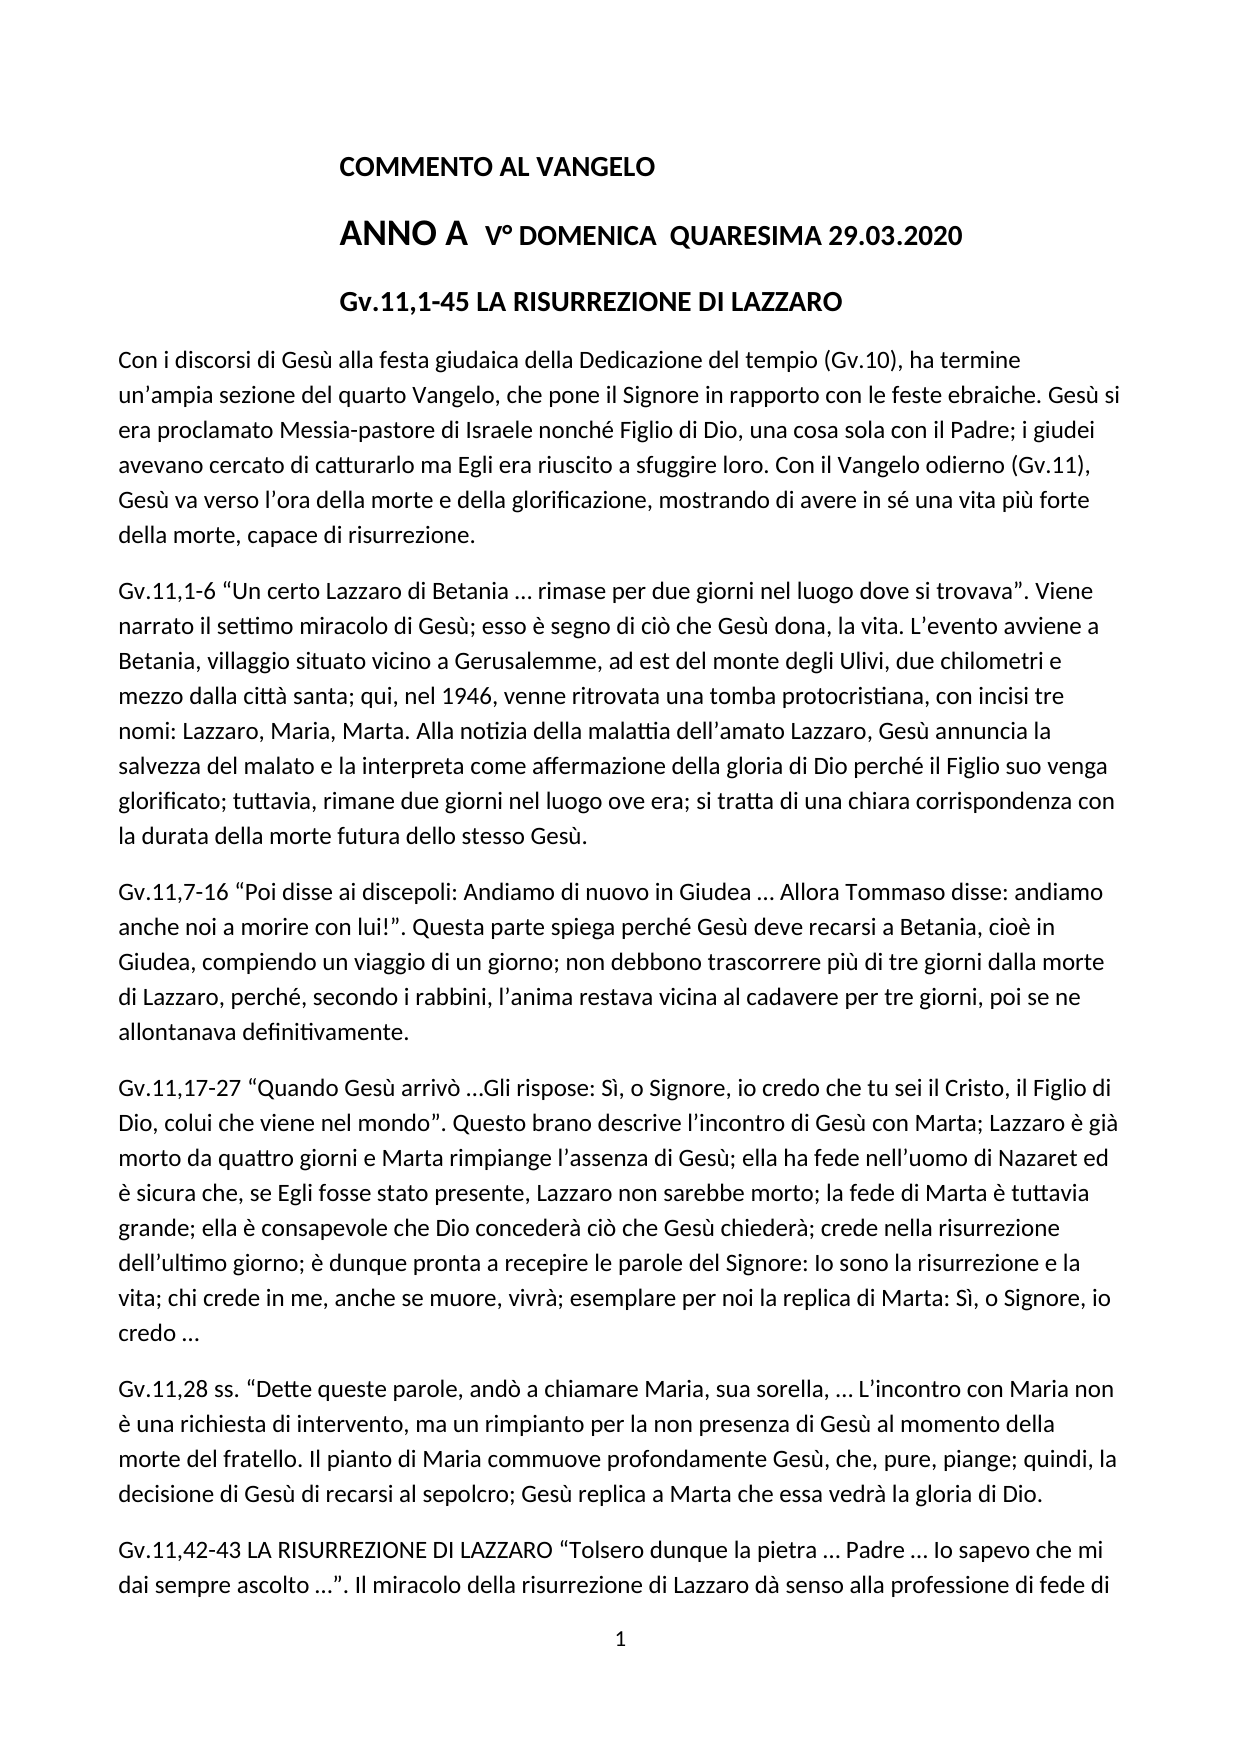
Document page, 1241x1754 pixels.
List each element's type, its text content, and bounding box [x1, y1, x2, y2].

text Gv.11,1-45 LA RISURREZIONE DI LAZZARO [118, 283, 1122, 318]
text Con i discorsi di Gesù alla festa giudaica della Dedicazione del tempio (Gv.10), ha termine un’ampia sezione del quarto Vangelo, che pone il Signore in rapporto con le feste ebraiche. Gesù si era proclamato Messia-pastore di Israele nonché Figlio di Dio, una cosa sola con il Padre; i giudei avevano cercato di catturarlo ma Egli era riuscito a sfuggire loro. Con il Vangelo odierno (Gv.11), Gesù va verso l’ora della morte e della glorificazione, mostrando di avere in sé una vita più forte della morte, capace di risurrezione. [118, 345, 1122, 550]
text Gv.11,17-27 “Quando Gesù arrivò …Gli rispose: Sì, o Signore, io credo che tu sei il Cristo, il Figlio di Dio, colui che viene nel mondo”. Questo brano descrive l’incontro di Gesù con Marta; Lazzaro è già morto da quattro giorni e Marta rimpiange l’assenza di Gesù; ella ha fede nell’uomo di Nazaret ed è sicura che, se Egli fosse stato presente, Lazzaro non sarebbe morto; la fede di Marta è tuttavia grande; ella è consapevole che Dio concederà ciò che Gesù chiederà; crede nella risurrezione dell’ultimo giorno; è dunque pronta a recepire le parole del Signore: Io sono la risurrezione e la vita; chi crede in me, anche se muore, vivrà; esemplare per noi la replica di Marta: Sì, o Signore, io credo … [118, 1072, 1122, 1348]
text ANNO A V° DOMENICA QUARESIMA 29.03.2020 [118, 209, 1122, 255]
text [118, 1534, 1122, 1599]
text Gv.11,1-6 “Un certo Lazzaro di Betania … rimase per due giorni nel luogo dove si trovava”. Viene narrato il settimo miracolo di Gesù; esso è segno di ciò che Gesù dona, la vita. L’evento avviene a Betania, villaggio situato vicino a Gerusalemme, ad est del monte degli Ulivi, due chilometri e mezzo dalla città santa; qui, nel 1946, venne ritrovata una tomba protocristiana, con incisi tre nomi: Lazzaro, Maria, Marta. Alla notizia della malattia dell’amato Lazzaro, Gesù annuncia la salvezza del malato e la interpreta come affermazione della gloria di Dio perché il Figlio suo venga glorificato; tuttavia, rimane due giorni nel luogo ove era; si tratta di una chiara corrispondenza con la durata della morte futura dello stesso Gesù. [118, 576, 1122, 851]
text COMMENTO AL VANGELO [118, 148, 1122, 183]
text Gv.11,7-16 “Poi disse ai discepoli: Andiamo di nuovo in Giudea … Allora Tommaso disse: andiamo anche noi a morire con lui!”. Questa parte spiega perché Gesù deve recarsi a Betania, cioè in Giudea, compiendo un viaggio di un giorno; non debbono trascorrere più di tre giorni dalla morte di Lazzaro, perché, secondo i rabbini, l’anima restava vicina al cadavere per tre giorni, poi se ne allontanava definitivamente. [118, 876, 1122, 1047]
text Gv.11,28 ss. “Dette queste parole, andò a chiamare Maria, sua sorella, … L’incontro con Maria non è una richiesta di intervento, ma un rimpianto per la non presenza di Gesù al momento della morte del fratello. Il pianto di Maria commuove profondamente Gesù, che, pure, piange; quindi, la decisione di Gesù di recarsi al sepolcro; Gesù replica a Marta che essa vedrà la gloria di Dio. [118, 1373, 1122, 1508]
